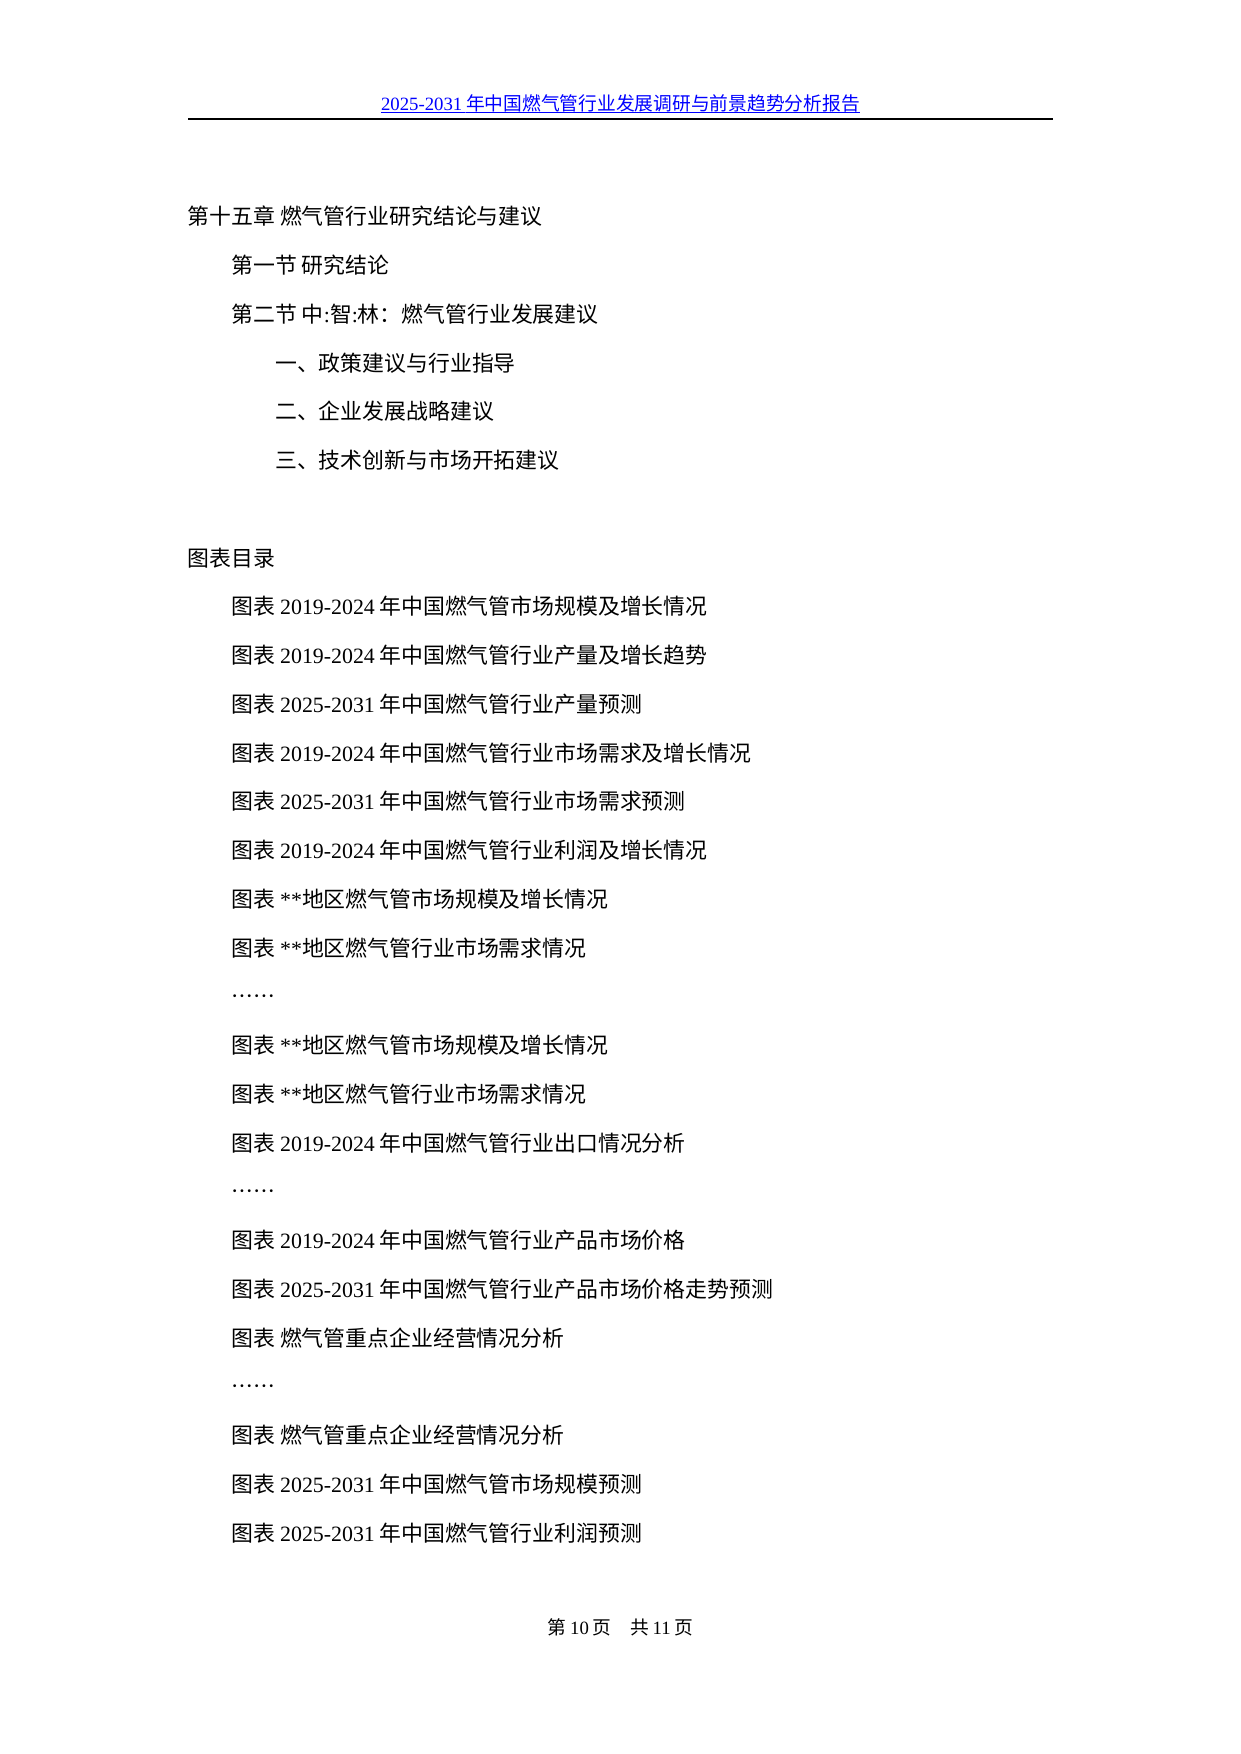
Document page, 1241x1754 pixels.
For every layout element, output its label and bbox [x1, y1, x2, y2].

text [187, 150, 1053, 1548]
